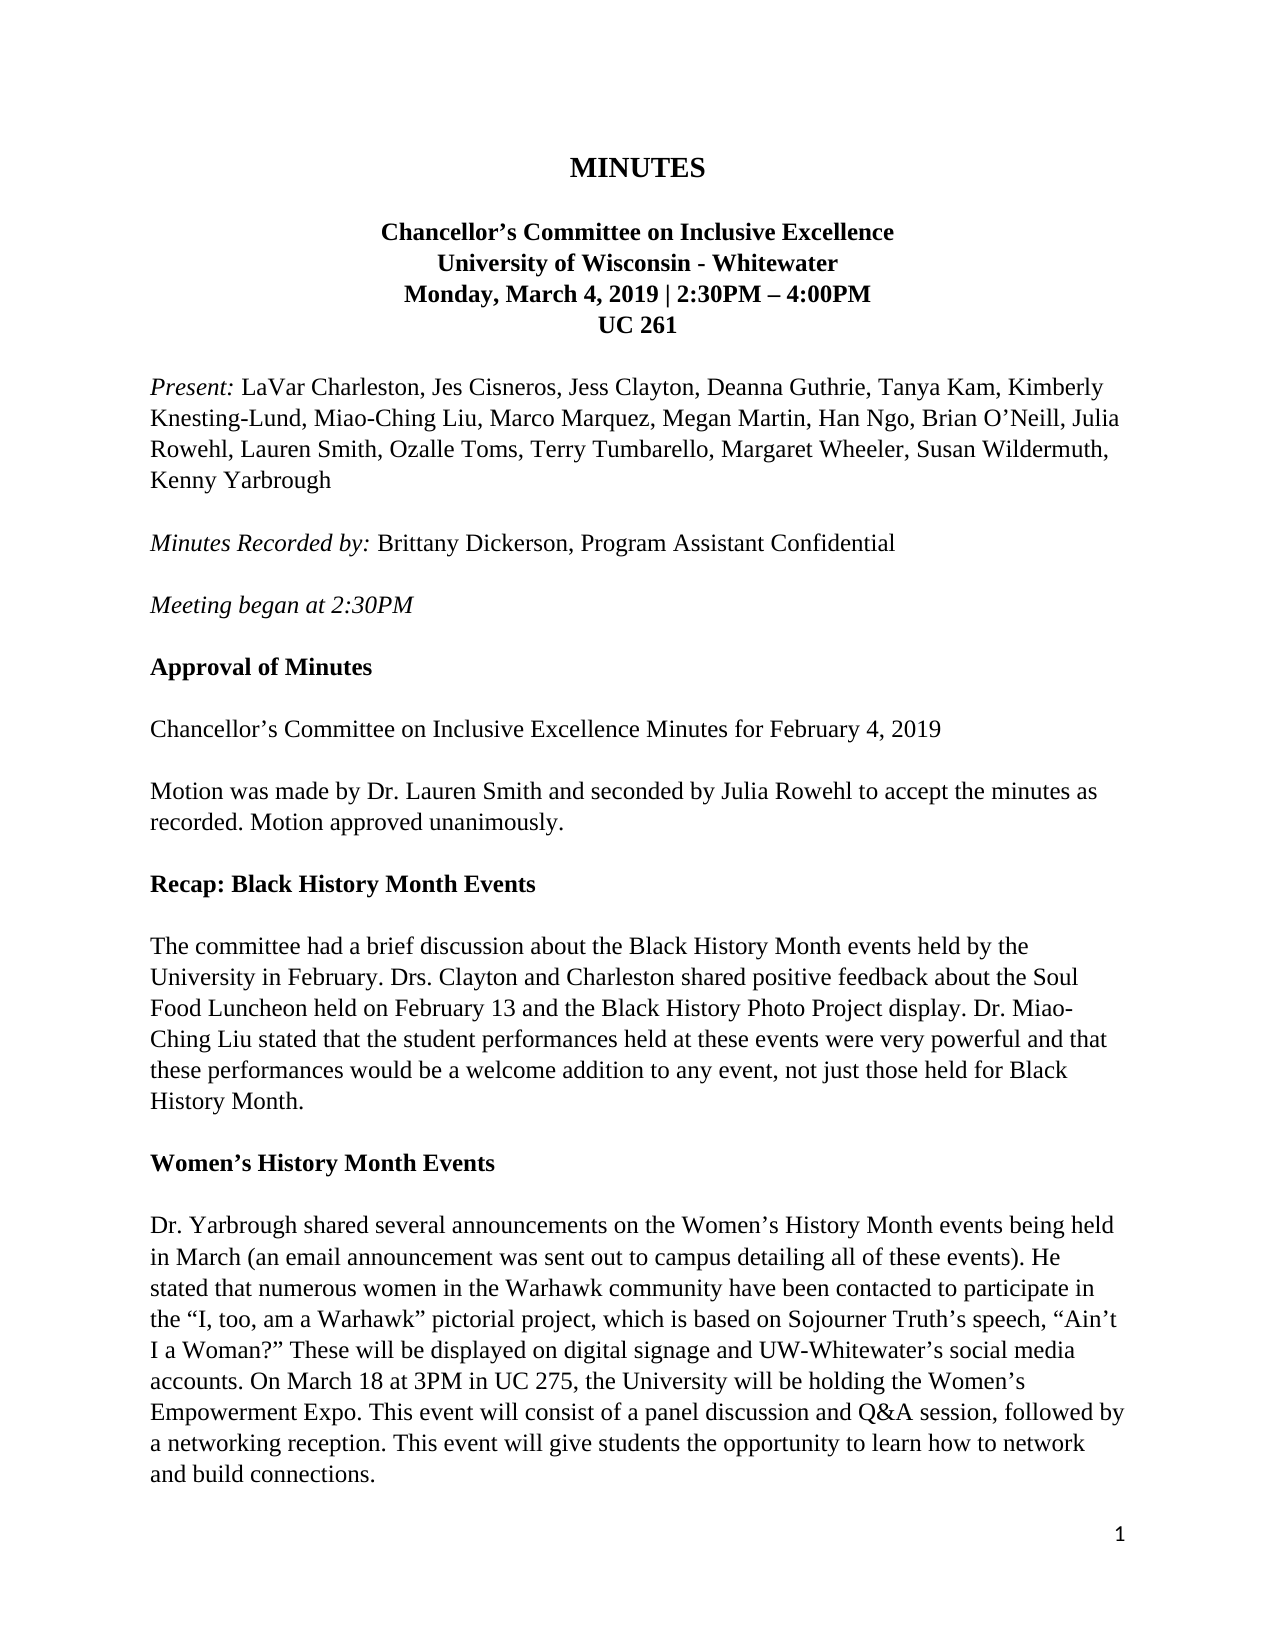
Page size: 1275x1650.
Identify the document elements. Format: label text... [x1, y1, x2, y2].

text Monday, March 4, 2019 | 2:30PM – 4:00PM [150, 279, 1125, 308]
text Women’s History Month Events [150, 1148, 1125, 1177]
text Motion was made by Dr. Lauren Smith and seconded by Julia Rowehl to accept the minutes as recorded. Motion approved unanimously. [150, 776, 1125, 836]
text Minutes Recorded by: Brittany Dickerson, Program Assistant Confidential [150, 528, 1125, 556]
text Chancellor’s Committee on Inclusive Excellence Minutes for February 4, 2019 [150, 714, 1125, 743]
text Present: LaVar Charleston, Jes Cisneros, Jess Clayton, Deanna Guthrie, Tanya Kam, Kimberly Knesting-Lund, Miao-Ching Liu, Marco Marquez, Megan Martin, Han Ngo, Brian O’Neill, Julia Rowehl, Lauren Smith, Ozalle Toms, Terry Tumbarello, Margaret Wheeler, Susan Wildermuth, Kenny Yarbrough [150, 372, 1125, 494]
text MINUTES [150, 150, 1125, 183]
text University of Wisconsin - Whitewater [150, 248, 1125, 277]
text Approval of Minutes [150, 652, 1125, 681]
text Meeting began at 2:30PM [150, 590, 1125, 618]
text UC 261 [150, 310, 1125, 339]
text Chancellor’s Committee on Inclusive Excellence [150, 217, 1125, 246]
text Dr. Yarbrough shared several announcements on the Women’s History Month events being held in March (an email announcement was sent out to campus detailing all of these events). He stated that numerous women in the Warhawk community have been contacted to participate in the “I, too, am a Warhawk” pictorial project, which is based on Sojourner Truth’s speech, “Ain’t I a Woman?” These will be displayed on digital signage and UW-Whitewater’s social media accounts. On March 18 at 3PM in UC 275, the University will be holding the Women’s Empowerment Expo. This event will consist of a panel discussion and Q&A session, followed by a networking reception. This event will give students the opportunity to learn how to network and build connections. [150, 1211, 1125, 1488]
text Recap: Black History Month Events [150, 869, 1125, 898]
text The committee had a brief discussion about the Black History Month events held by the University in February. Drs. Clayton and Charleston shared positive feedback about the Soul Food Luncheon held on February 13 and the Black History Photo Project display. Dr. Miao-Ching Liu stated that the student performances held at these events were very powerful and that these performances would be a welcome addition to any event, not just those held for Black History Month. [150, 931, 1125, 1115]
